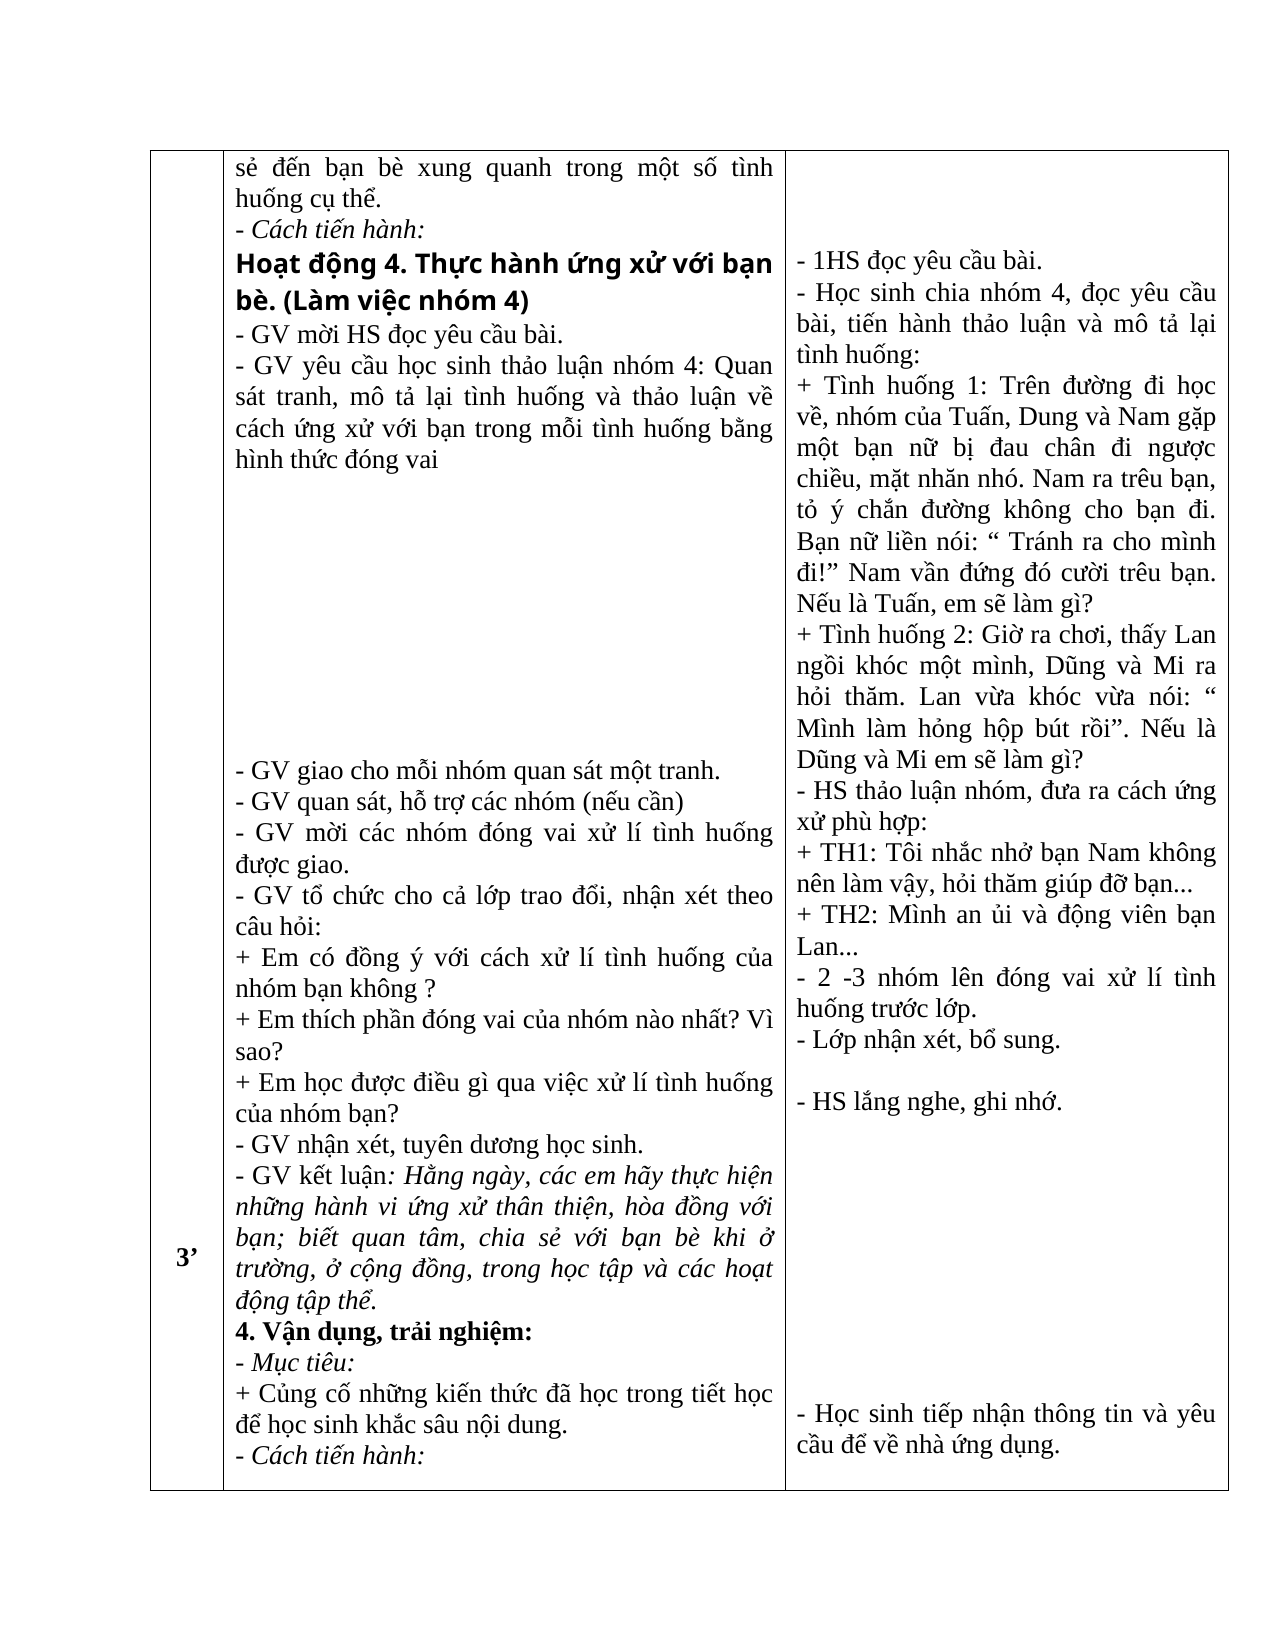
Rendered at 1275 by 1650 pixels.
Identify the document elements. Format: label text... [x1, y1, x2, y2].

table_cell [786, 151, 1228, 1490]
table_cell 5’ 13’ 12’ 3’ [151, 151, 223, 1490]
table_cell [224, 151, 785, 1490]
